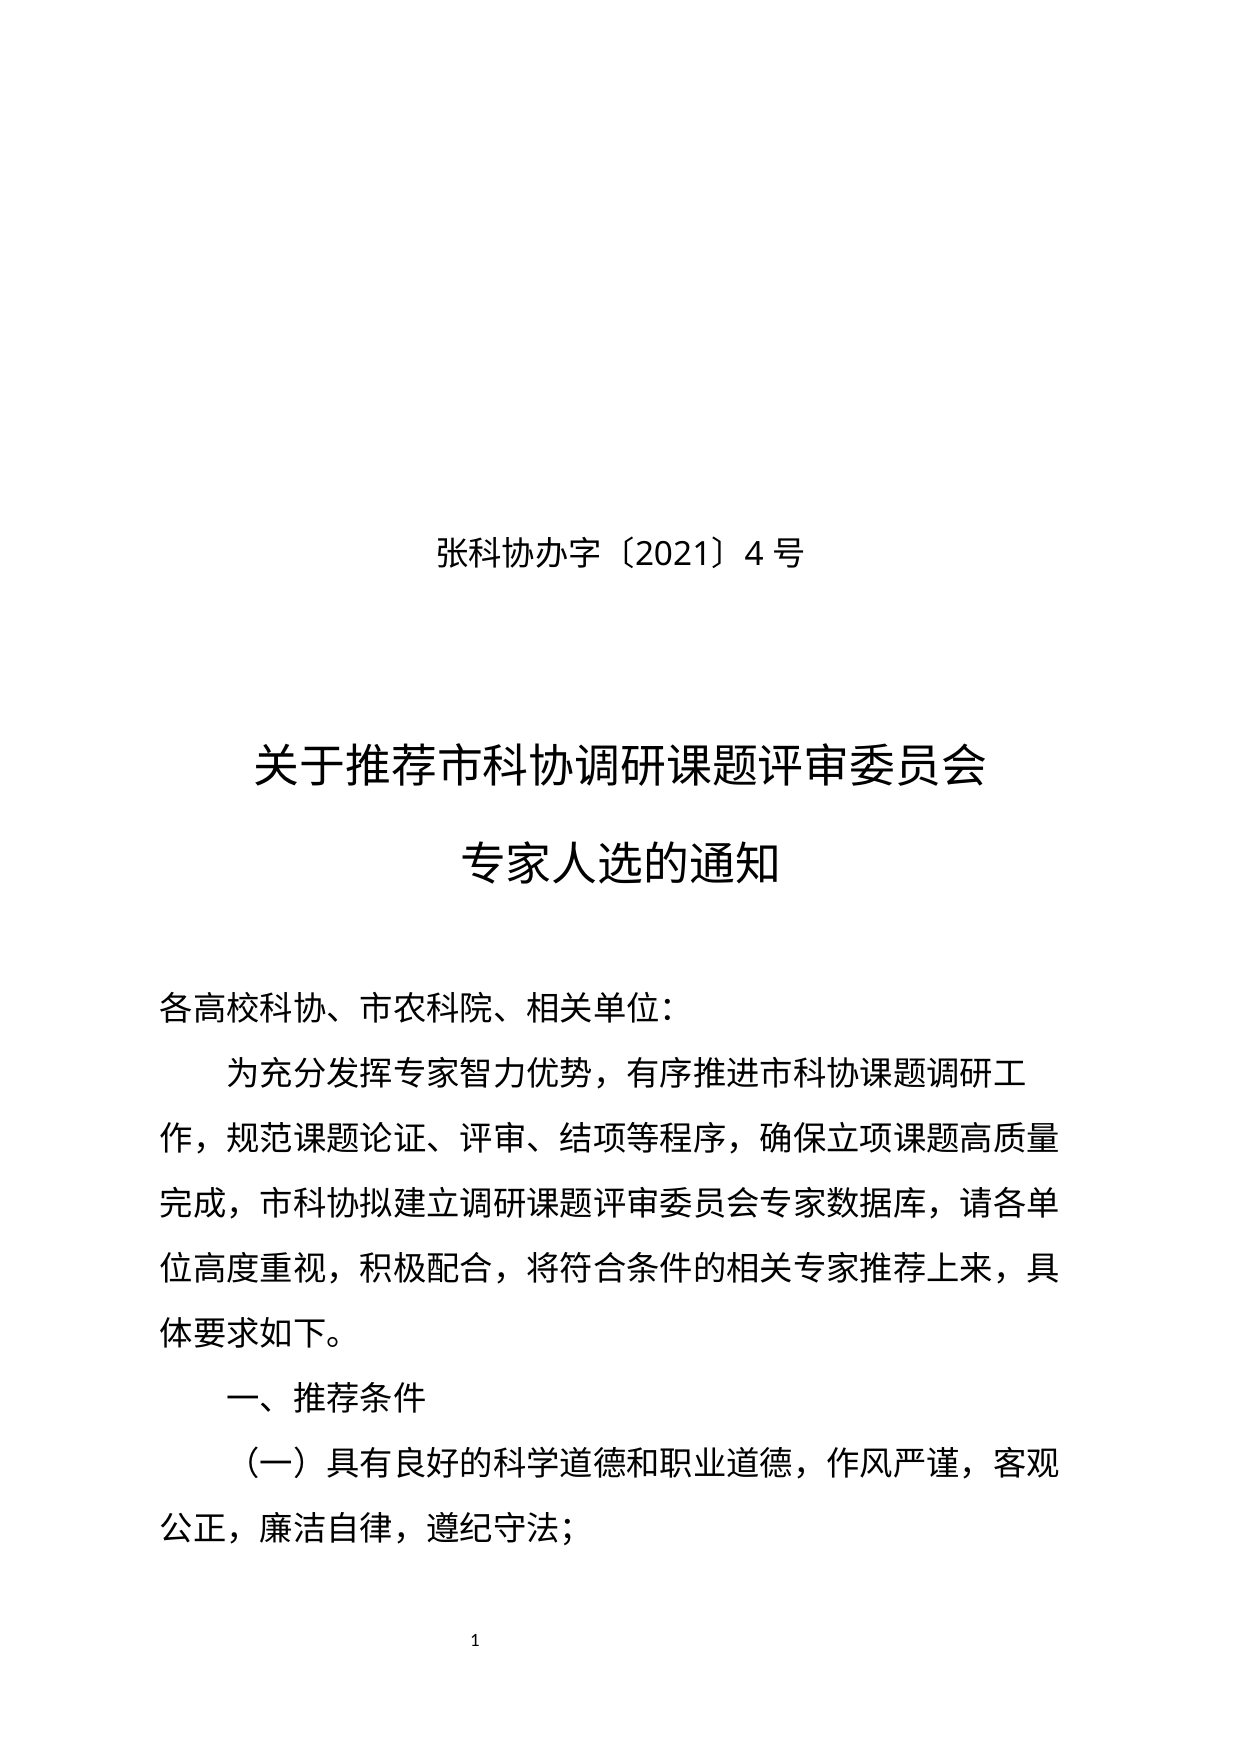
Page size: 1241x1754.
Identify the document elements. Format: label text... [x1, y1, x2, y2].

text 张科协办字〔2021〕4 号 [159, 519, 1081, 584]
text 一、推荐条件 [159, 1364, 1081, 1429]
text 各高校科协、市农科院、相关单位： [159, 974, 1081, 1039]
text 关于推荐市科协调研课题评审委员会 [159, 714, 1081, 811]
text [159, 1429, 1081, 1559]
text 为充分发挥专家智力优势，有序推进市科协课题调研工作，规范课题论证、评审、结项等程序，确保立项课题高质量完成，市科协拟建立调研课题评审委员会专家数据库，请各单位高度重视，积极配合，将符合条件的相关专家推荐上来，具体要求如下。 [159, 1039, 1081, 1364]
text 专家人选的通知 [159, 811, 1081, 909]
